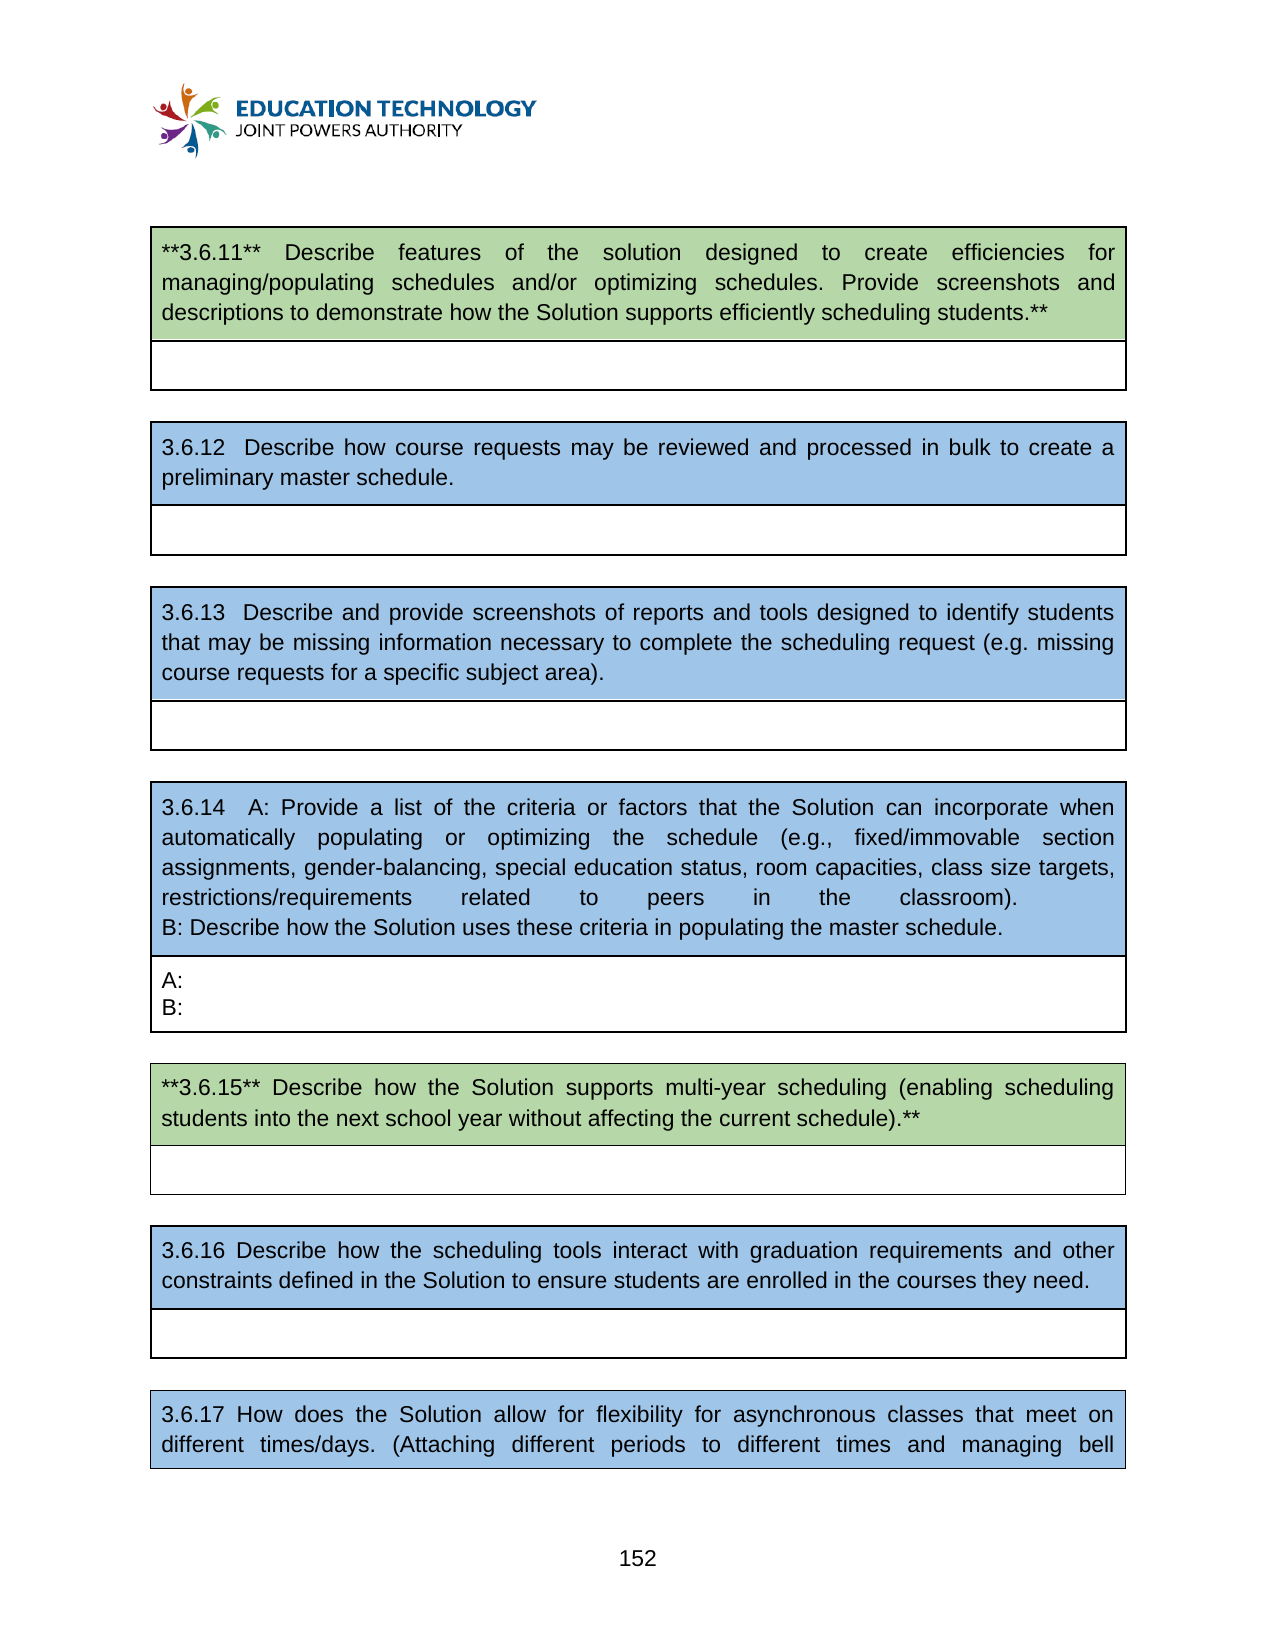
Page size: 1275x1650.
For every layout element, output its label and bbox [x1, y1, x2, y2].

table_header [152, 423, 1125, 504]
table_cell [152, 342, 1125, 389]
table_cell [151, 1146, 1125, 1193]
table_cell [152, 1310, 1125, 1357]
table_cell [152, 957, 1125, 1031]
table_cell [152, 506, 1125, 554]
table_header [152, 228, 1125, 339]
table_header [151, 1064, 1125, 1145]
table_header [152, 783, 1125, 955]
picture [150, 75, 543, 162]
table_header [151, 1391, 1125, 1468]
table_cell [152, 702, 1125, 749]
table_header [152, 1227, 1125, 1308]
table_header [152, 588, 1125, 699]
